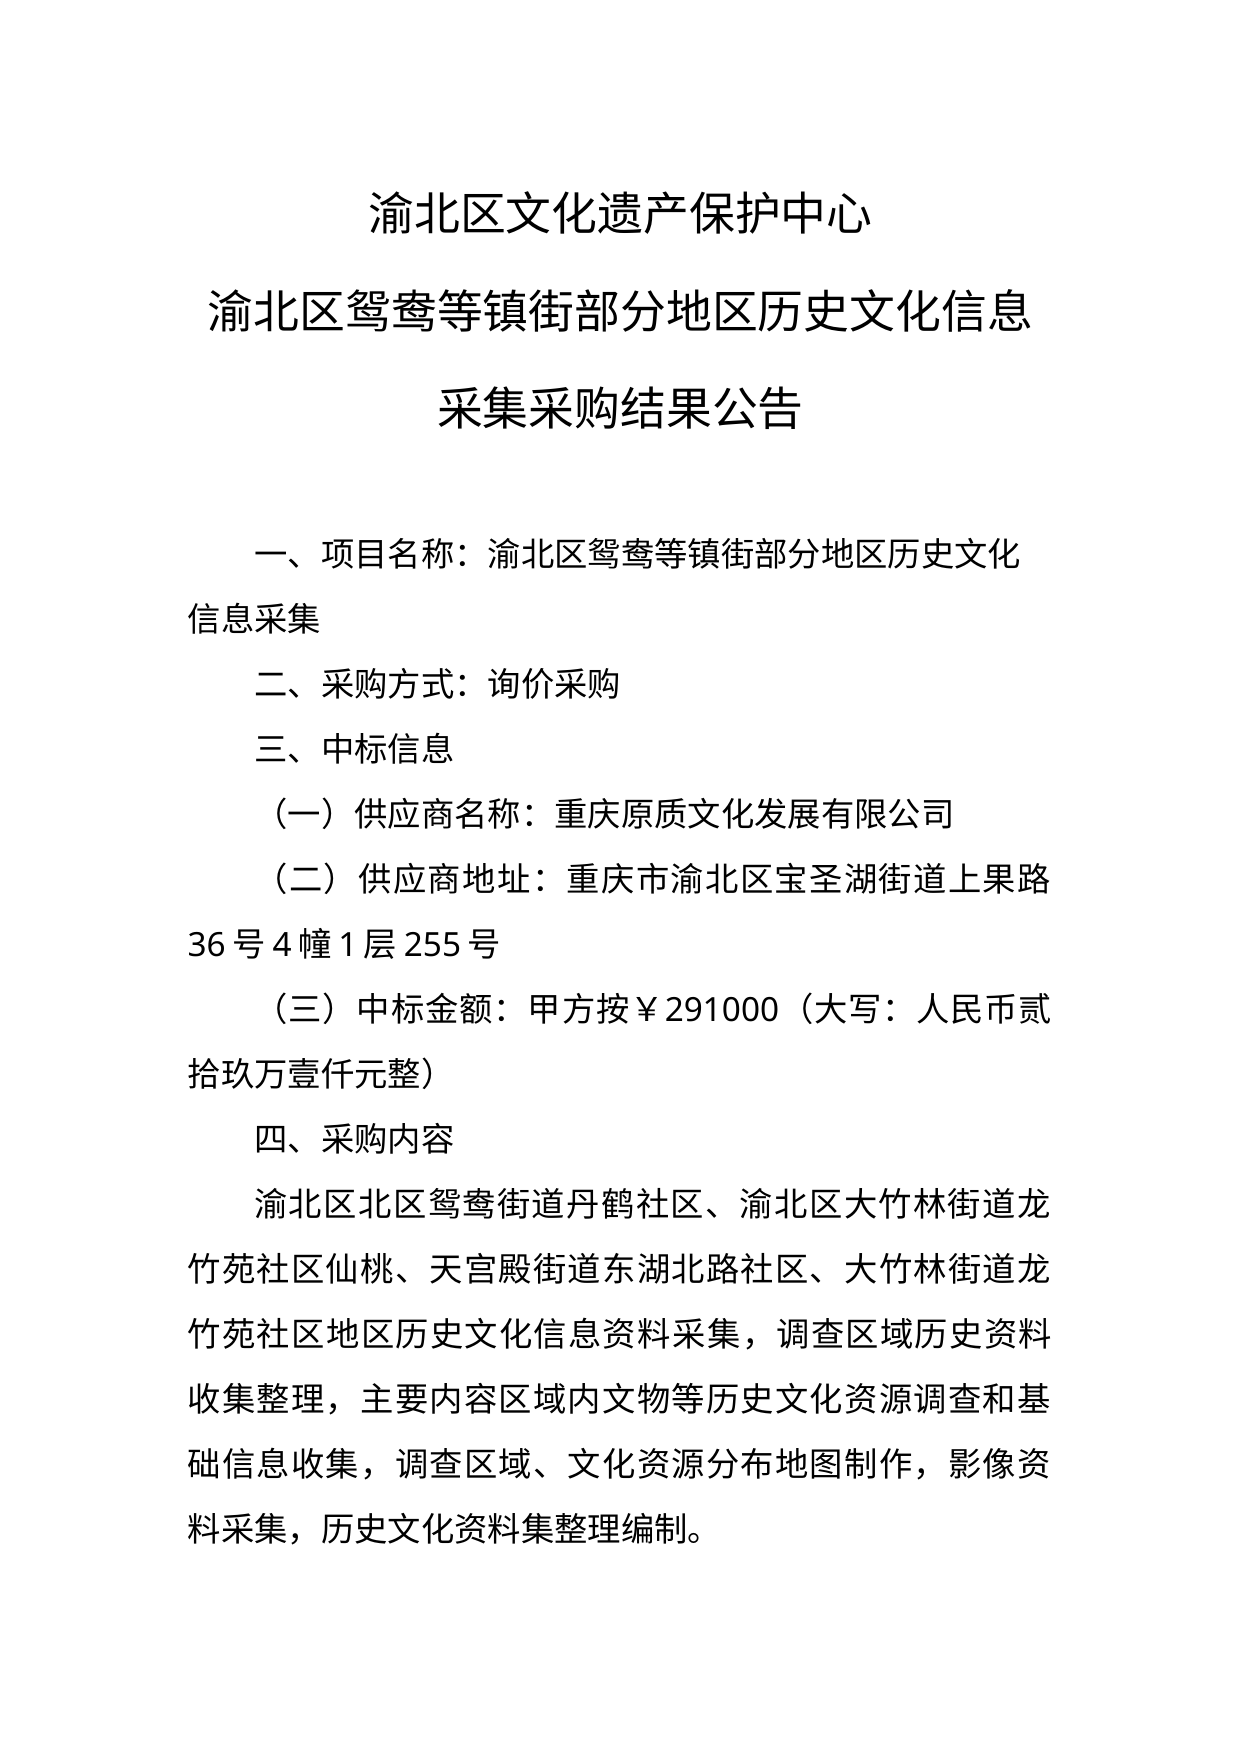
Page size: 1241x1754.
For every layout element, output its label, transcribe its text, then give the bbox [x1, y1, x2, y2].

text 渝北区北区鸳鸯街道丹鹤社区、渝北区大竹林街道龙竹苑社区仙桃、天宫殿街道东湖北路社区、大竹林街道龙竹苑社区地区历史文化信息资料采集，调查区域历史资料收集整理，主要内容区域内文物等历史文化资源调查和基础信息收集，调查区域、文化资源分布地图制作，影像资料采集，历史文化资料集整理编制。 [187, 1169, 1053, 1559]
text 一、项目名称：渝北区鸳鸯等镇街部分地区历史文化信息采集 [187, 519, 1053, 649]
text （二）供应商地址：重庆市渝北区宝圣湖街道上果路36号4幢1层255号 [187, 844, 1053, 974]
text （一）供应商名称：重庆原质文化发展有限公司 [187, 779, 1053, 844]
text 三、中标信息 [187, 714, 1053, 779]
text 渝北区鸳鸯等镇街部分地区历史文化信息采集采购结果公告 [187, 259, 1053, 454]
text 二、采购方式：询价采购 [187, 649, 1053, 714]
text 四、采购内容 [187, 1104, 1053, 1169]
text 渝北区文化遗产保护中心 [187, 162, 1053, 259]
text （三）中标金额：甲方按￥291000（大写：人民币贰拾玖万壹仟元整） [187, 974, 1053, 1104]
